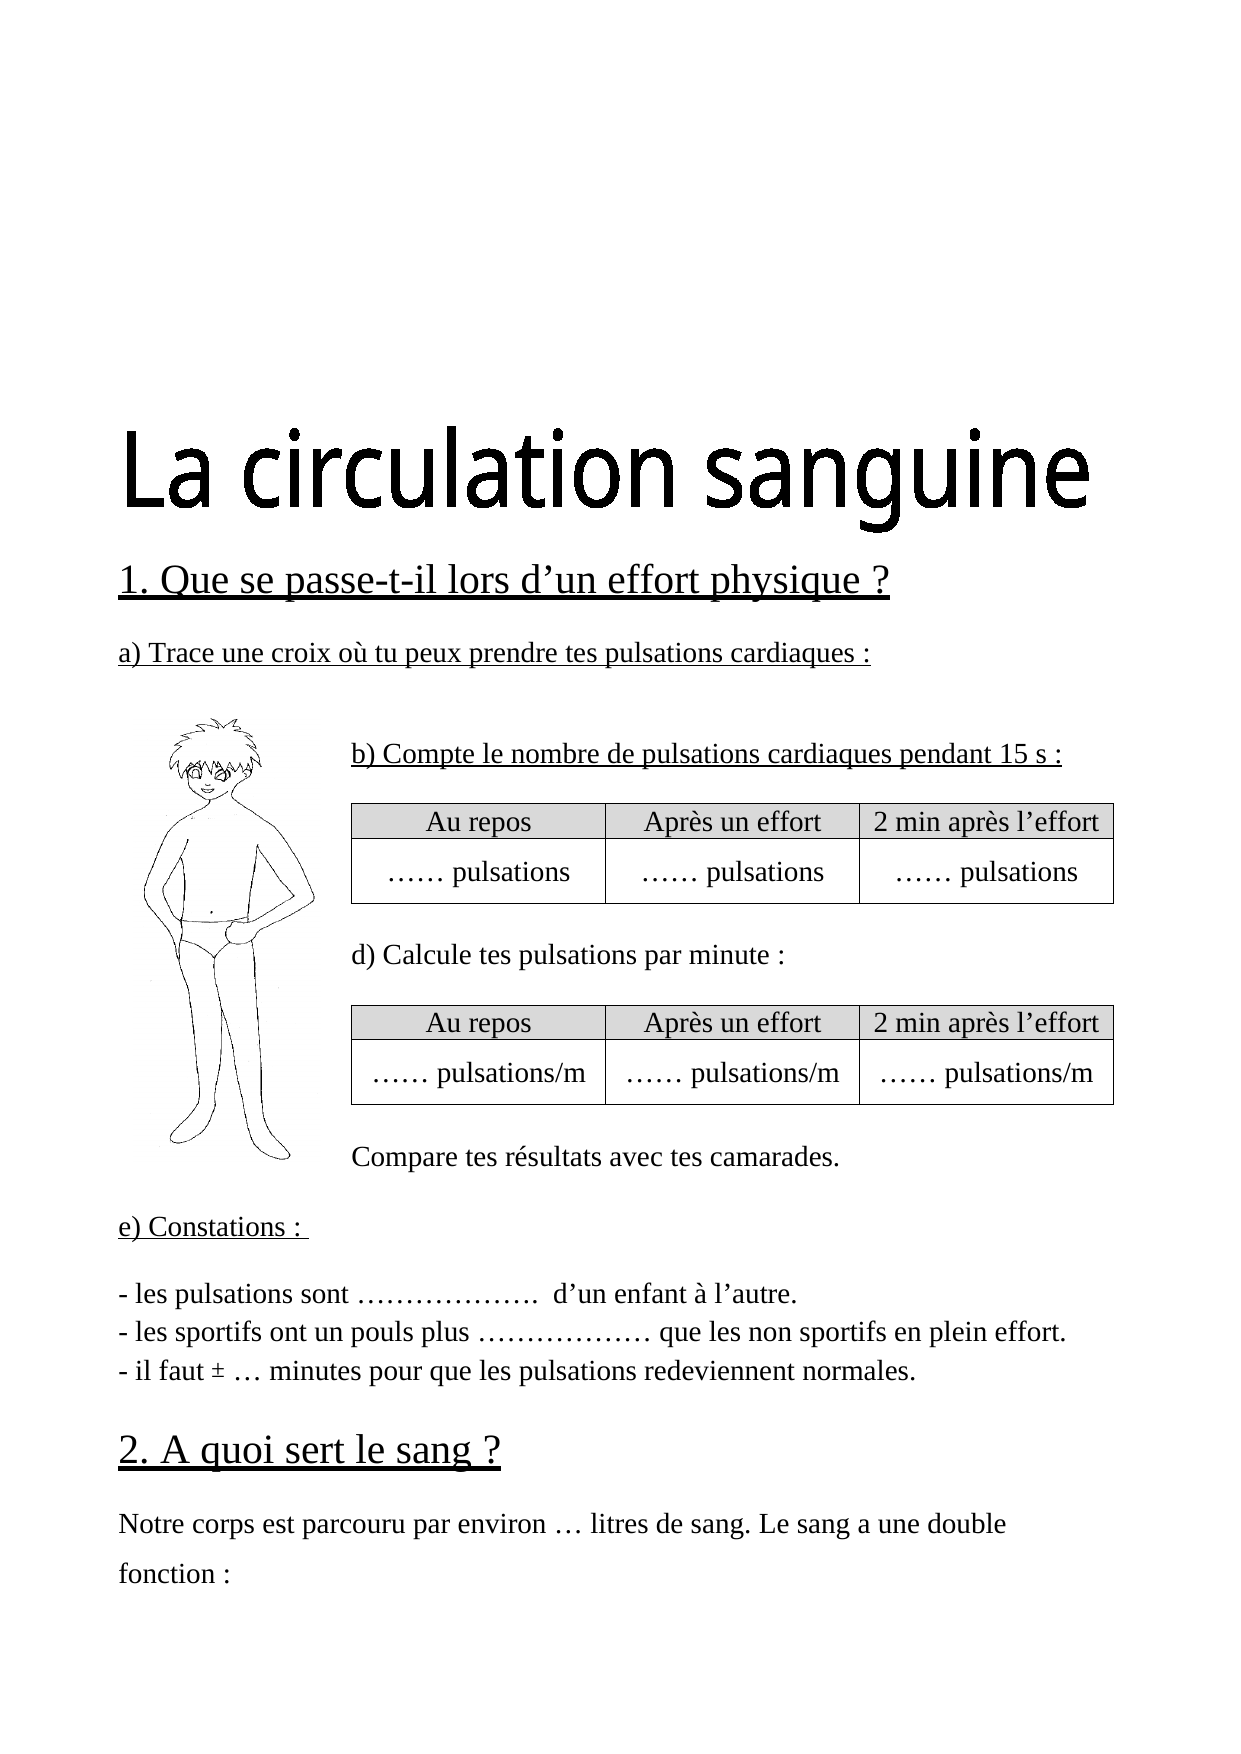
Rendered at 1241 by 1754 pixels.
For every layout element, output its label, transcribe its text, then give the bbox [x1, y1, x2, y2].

text - les sportifs ont un pouls plus ……………… que les non sportifs en plein effort. [118, 1314, 1122, 1348]
text - il faut … minutes pour que les pulsations redeviennent normales. [118, 1353, 1122, 1386]
table_header [107, 703, 340, 1175]
text e) Constations : [118, 1209, 1122, 1242]
picture [133, 714, 322, 1162]
text 1. Que se passe-t-il lors d’un effort physique ? [118, 554, 1122, 602]
text a) Trace une croix où tu peux prendre tes pulsations cardiaques : [118, 636, 1122, 669]
text - les pulsations sont ………………. d’un enfant à l’autre. [118, 1276, 1122, 1309]
text 2. A quoi sert le sang ? [118, 1425, 1122, 1473]
text Notre corps est parcouru par environ … litres de sang. Le sang a une double fonction : [118, 1506, 1122, 1590]
table_header b) Compte le nombre de pulsations cardiaques pendant 15 s : d) Calcule tes pulsations par minute : Compare tes résultats avec tes camarades. [340, 703, 1125, 1175]
